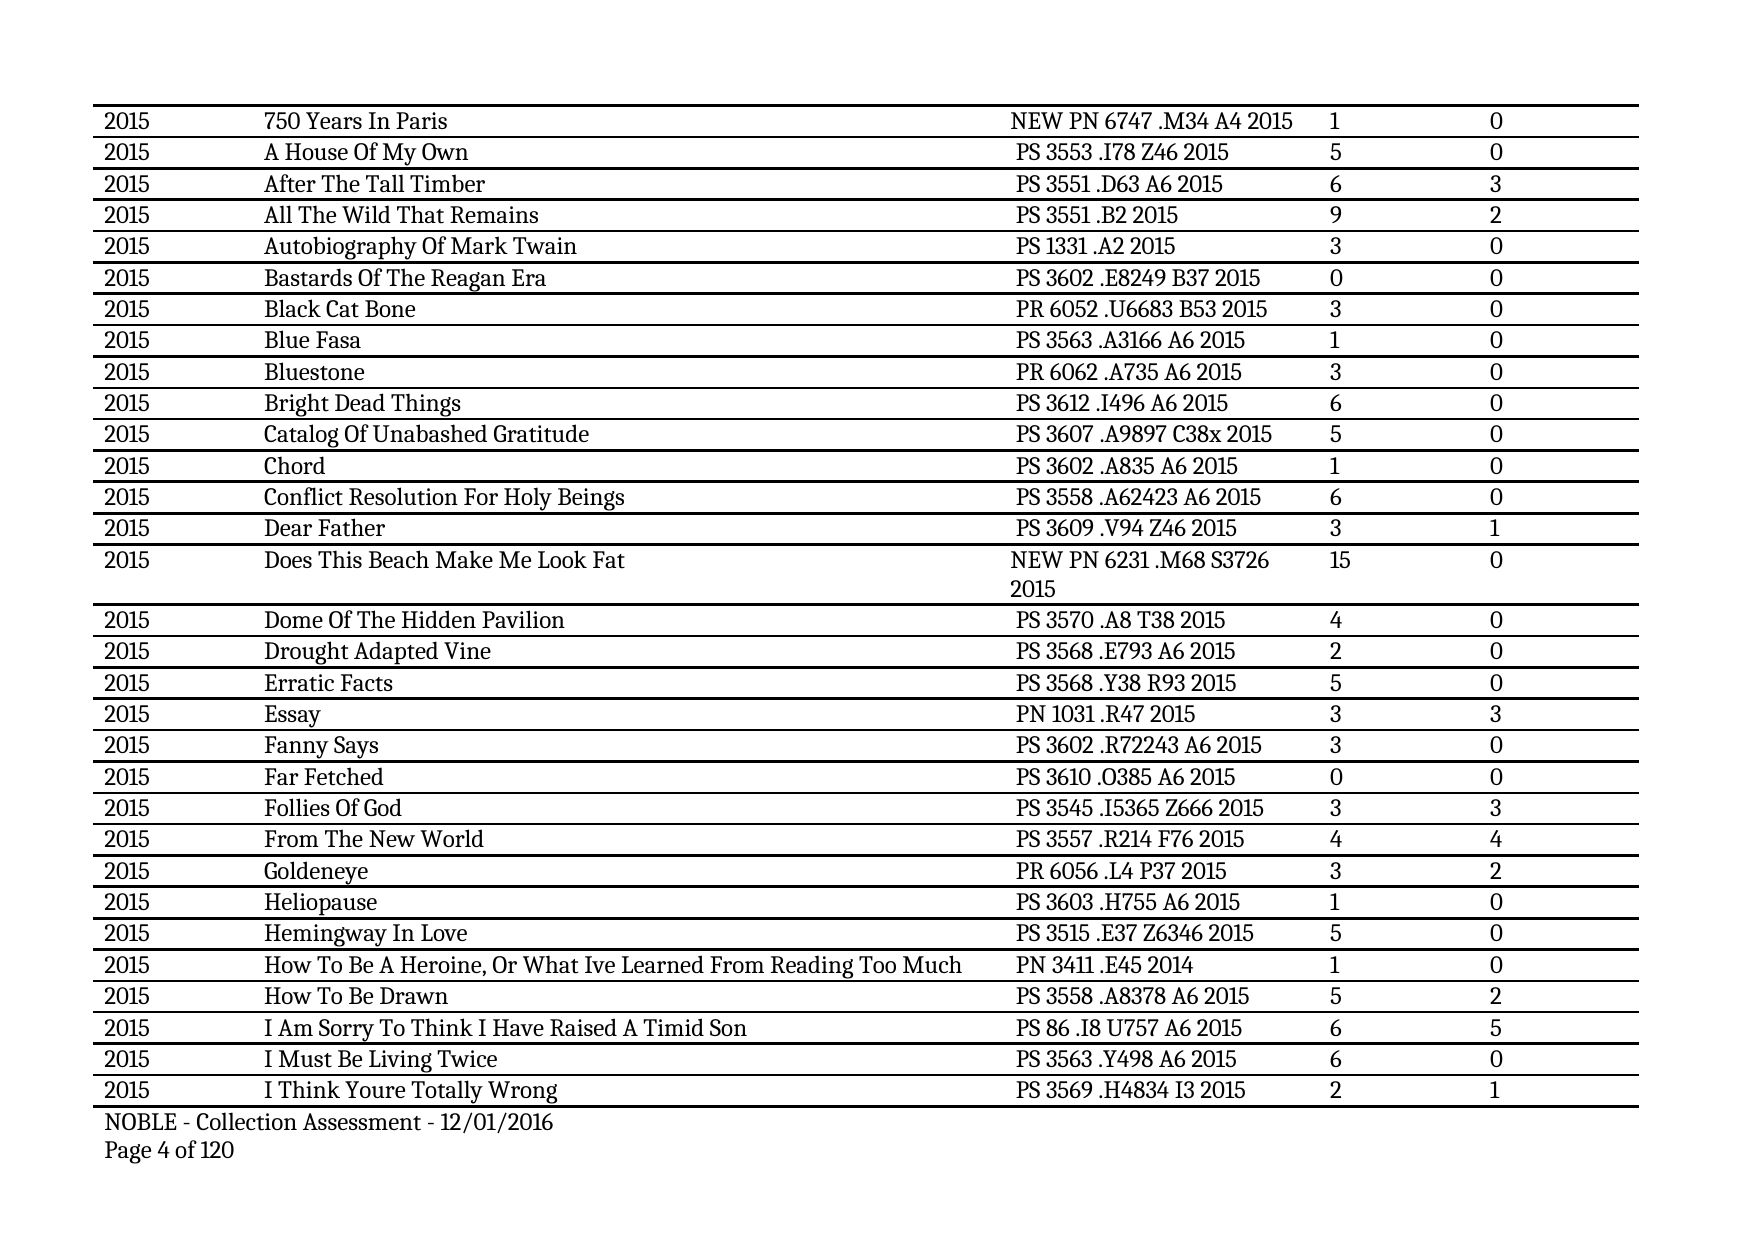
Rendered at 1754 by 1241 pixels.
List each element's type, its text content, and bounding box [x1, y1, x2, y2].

table_cell 2 [1479, 857, 1638, 885]
table_cell PS 3607 .A9897 C38x 2015 [999, 420, 1319, 449]
table_cell 3 [1479, 700, 1638, 729]
table_cell 2 [1479, 982, 1638, 1011]
table_cell 2015 [93, 483, 253, 512]
table_cell 1 [1319, 107, 1478, 136]
table_cell 0 [1479, 888, 1638, 917]
table_cell 0 [1479, 920, 1638, 948]
table_cell 3 [1319, 857, 1478, 885]
table_cell Blue Fasa [253, 326, 999, 355]
table_cell Erratic Facts [253, 669, 999, 697]
table_cell 2015 [93, 264, 253, 292]
table_cell 0 [1479, 606, 1638, 634]
table_cell PS 3563 .A3166 A6 2015 [999, 326, 1319, 355]
table_cell All The Wild That Remains [253, 201, 999, 229]
table_cell 2015 [93, 138, 253, 167]
table_cell 0 [1479, 669, 1638, 697]
table_cell Chord [253, 452, 999, 480]
table_cell 2015 [93, 888, 253, 917]
table_cell PS 3569 .H4834 I3 2015 [999, 1076, 1319, 1105]
table_cell PS 3558 .A8378 A6 2015 [999, 982, 1319, 1011]
table_cell 2015 [93, 170, 253, 198]
table_cell PS 3568 .Y38 R93 2015 [999, 669, 1319, 697]
table_cell 3 [1319, 700, 1478, 729]
table_cell 0 [1479, 546, 1638, 603]
table_cell Follies Of God [253, 794, 999, 823]
table_cell NEW PN 6231 .M68 S3726 2015 [999, 546, 1319, 603]
table_cell 4 [1479, 825, 1638, 854]
table_cell 2015 [93, 1013, 253, 1042]
table_cell 0 [1479, 138, 1638, 167]
table_cell 5 [1319, 982, 1478, 1011]
table_cell 0 [1479, 452, 1638, 480]
table_cell PS 86 .I8 U757 A6 2015 [999, 1013, 1319, 1042]
table_cell PS 1331 .A2 2015 [999, 232, 1319, 261]
table_cell 0 [1479, 420, 1638, 449]
table_cell PN 3411 .E45 2014 [999, 951, 1319, 979]
table_cell 1 [1479, 515, 1638, 543]
table_cell Hemingway In Love [253, 920, 999, 948]
table_cell Far Fetched [253, 763, 999, 791]
table_cell 1 [1479, 1076, 1638, 1105]
table_cell 0 [1479, 295, 1638, 324]
table_cell 2015 [93, 920, 253, 948]
table_cell How To Be Drawn [253, 982, 999, 1011]
table_cell How To Be A Heroine, Or What Ive Learned From Reading Too Much [253, 951, 999, 979]
table_cell Heliopause [253, 888, 999, 917]
table_cell PR 6056 .L4 P37 2015 [999, 857, 1319, 885]
table_cell 0 [1479, 232, 1638, 261]
table_cell Bright Dead Things [253, 389, 999, 418]
table_cell Goldeneye [253, 857, 999, 885]
table_cell 2015 [93, 201, 253, 229]
table_cell 2015 [93, 794, 253, 823]
table_cell 2015 [93, 637, 253, 666]
table_cell 0 [1479, 483, 1638, 512]
table_cell 2 [1319, 1076, 1478, 1105]
table_cell Dear Father [253, 515, 999, 543]
table_cell PR 6062 .A735 A6 2015 [999, 358, 1319, 386]
table_cell 2015 [93, 389, 253, 418]
table_cell 2015 [93, 232, 253, 261]
table_cell PS 3563 .Y498 A6 2015 [999, 1045, 1319, 1073]
table_cell 2015 [93, 546, 253, 603]
table_cell 0 [1479, 1045, 1638, 1073]
table_cell PS 3602 .E8249 B37 2015 [999, 264, 1319, 292]
table_cell 4 [1319, 825, 1478, 854]
table_cell 0 [1479, 389, 1638, 418]
table_cell 2015 [93, 669, 253, 697]
table_cell 0 [1479, 763, 1638, 791]
table_cell PS 3551 .D63 A6 2015 [999, 170, 1319, 198]
table_cell 0 [1319, 763, 1478, 791]
table_cell Bastards Of The Reagan Era [253, 264, 999, 292]
table_cell 2015 [93, 606, 253, 634]
table_cell 3 [1319, 232, 1478, 261]
table_cell 3 [1319, 515, 1478, 543]
table_cell 2 [1479, 201, 1638, 229]
table_cell Bluestone [253, 358, 999, 386]
table_cell 2015 [93, 515, 253, 543]
table_cell PS 3553 .I78 Z46 2015 [999, 138, 1319, 167]
table_cell 0 [1479, 951, 1638, 979]
table_cell 5 [1319, 920, 1478, 948]
table_cell 1 [1319, 452, 1478, 480]
table_cell 5 [1319, 420, 1478, 449]
table_cell Black Cat Bone [253, 295, 999, 324]
table_cell Autobiography Of Mark Twain [253, 232, 999, 261]
table_cell 0 [1319, 264, 1478, 292]
table_cell 6 [1319, 389, 1478, 418]
table_cell PS 3568 .E793 A6 2015 [999, 637, 1319, 666]
table_cell PS 3558 .A62423 A6 2015 [999, 483, 1319, 512]
table_cell PS 3602 .R72243 A6 2015 [999, 731, 1319, 760]
table_cell 2015 [93, 420, 253, 449]
table_cell 3 [1319, 731, 1478, 760]
table_cell 3 [1319, 794, 1478, 823]
table_cell 2015 [93, 825, 253, 854]
table_cell 2015 [93, 700, 253, 729]
table_cell 3 [1479, 794, 1638, 823]
table_cell 2015 [93, 452, 253, 480]
table_cell 2015 [93, 326, 253, 355]
table_cell From The New World [253, 825, 999, 854]
table_cell NEW PN 6747 .M34 A4 2015 [999, 107, 1319, 136]
table_cell 2015 [93, 358, 253, 386]
table_cell PS 3557 .R214 F76 2015 [999, 825, 1319, 854]
table_cell 9 [1319, 201, 1478, 229]
table_cell 3 [1319, 295, 1478, 324]
table_cell 2015 [93, 857, 253, 885]
table_cell 2015 [93, 107, 253, 136]
table_cell 4 [1319, 606, 1478, 634]
table_cell 2015 [93, 1076, 253, 1105]
table_cell 6 [1319, 1045, 1478, 1073]
table_cell PS 3570 .A8 T38 2015 [999, 606, 1319, 634]
table_cell 2015 [93, 982, 253, 1011]
table_cell I Am Sorry To Think I Have Raised A Timid Son [253, 1013, 999, 1042]
table_cell PS 3551 .B2 2015 [999, 201, 1319, 229]
table_cell PS 3609 .V94 Z46 2015 [999, 515, 1319, 543]
table_cell 6 [1319, 483, 1478, 512]
table_cell Conflict Resolution For Holy Beings [253, 483, 999, 512]
table_cell 5 [1319, 138, 1478, 167]
table_cell PS 3603 .H755 A6 2015 [999, 888, 1319, 917]
table_cell PS 3545 .I5365 Z666 2015 [999, 794, 1319, 823]
table_cell 2015 [93, 295, 253, 324]
table_cell 3 [1479, 170, 1638, 198]
table_cell I Think Youre Totally Wrong [253, 1076, 999, 1105]
table_cell 2015 [93, 951, 253, 979]
table_cell 0 [1479, 107, 1638, 136]
table_cell After The Tall Timber [253, 170, 999, 198]
table_cell I Must Be Living Twice [253, 1045, 999, 1073]
table_cell 0 [1479, 358, 1638, 386]
table_cell 0 [1479, 731, 1638, 760]
table_cell 1 [1319, 326, 1478, 355]
table_cell 6 [1319, 170, 1478, 198]
table_cell 0 [1479, 264, 1638, 292]
table_cell 5 [1479, 1013, 1638, 1042]
table_cell 2015 [93, 1045, 253, 1073]
table_cell Dome Of The Hidden Pavilion [253, 606, 999, 634]
table_cell 2 [1319, 637, 1478, 666]
table_cell PR 6052 .U6683 B53 2015 [999, 295, 1319, 324]
table_cell 6 [1319, 1013, 1478, 1042]
table_cell 1 [1319, 888, 1478, 917]
table_cell 2015 [93, 731, 253, 760]
table_cell Catalog Of Unabashed Gratitude [253, 420, 999, 449]
table_cell PS 3610 .O385 A6 2015 [999, 763, 1319, 791]
table_cell 0 [1479, 326, 1638, 355]
table_cell PS 3515 .E37 Z6346 2015 [999, 920, 1319, 948]
table_cell Fanny Says [253, 731, 999, 760]
table_cell PS 3612 .I496 A6 2015 [999, 389, 1319, 418]
table_cell 3 [1319, 358, 1478, 386]
table_cell Does This Beach Make Me Look Fat [253, 546, 999, 603]
table_cell 15 [1319, 546, 1478, 603]
table_cell 0 [1479, 637, 1638, 666]
table_cell A House Of My Own [253, 138, 999, 167]
table_cell 2015 [93, 763, 253, 791]
table_cell 5 [1319, 669, 1478, 697]
table_cell 750 Years In Paris [253, 107, 999, 136]
table_cell PS 3602 .A835 A6 2015 [999, 452, 1319, 480]
table_cell Essay [253, 700, 999, 729]
table_cell 1 [1319, 951, 1478, 979]
table_cell PN 1031 .R47 2015 [999, 700, 1319, 729]
table_cell Drought Adapted Vine [253, 637, 999, 666]
